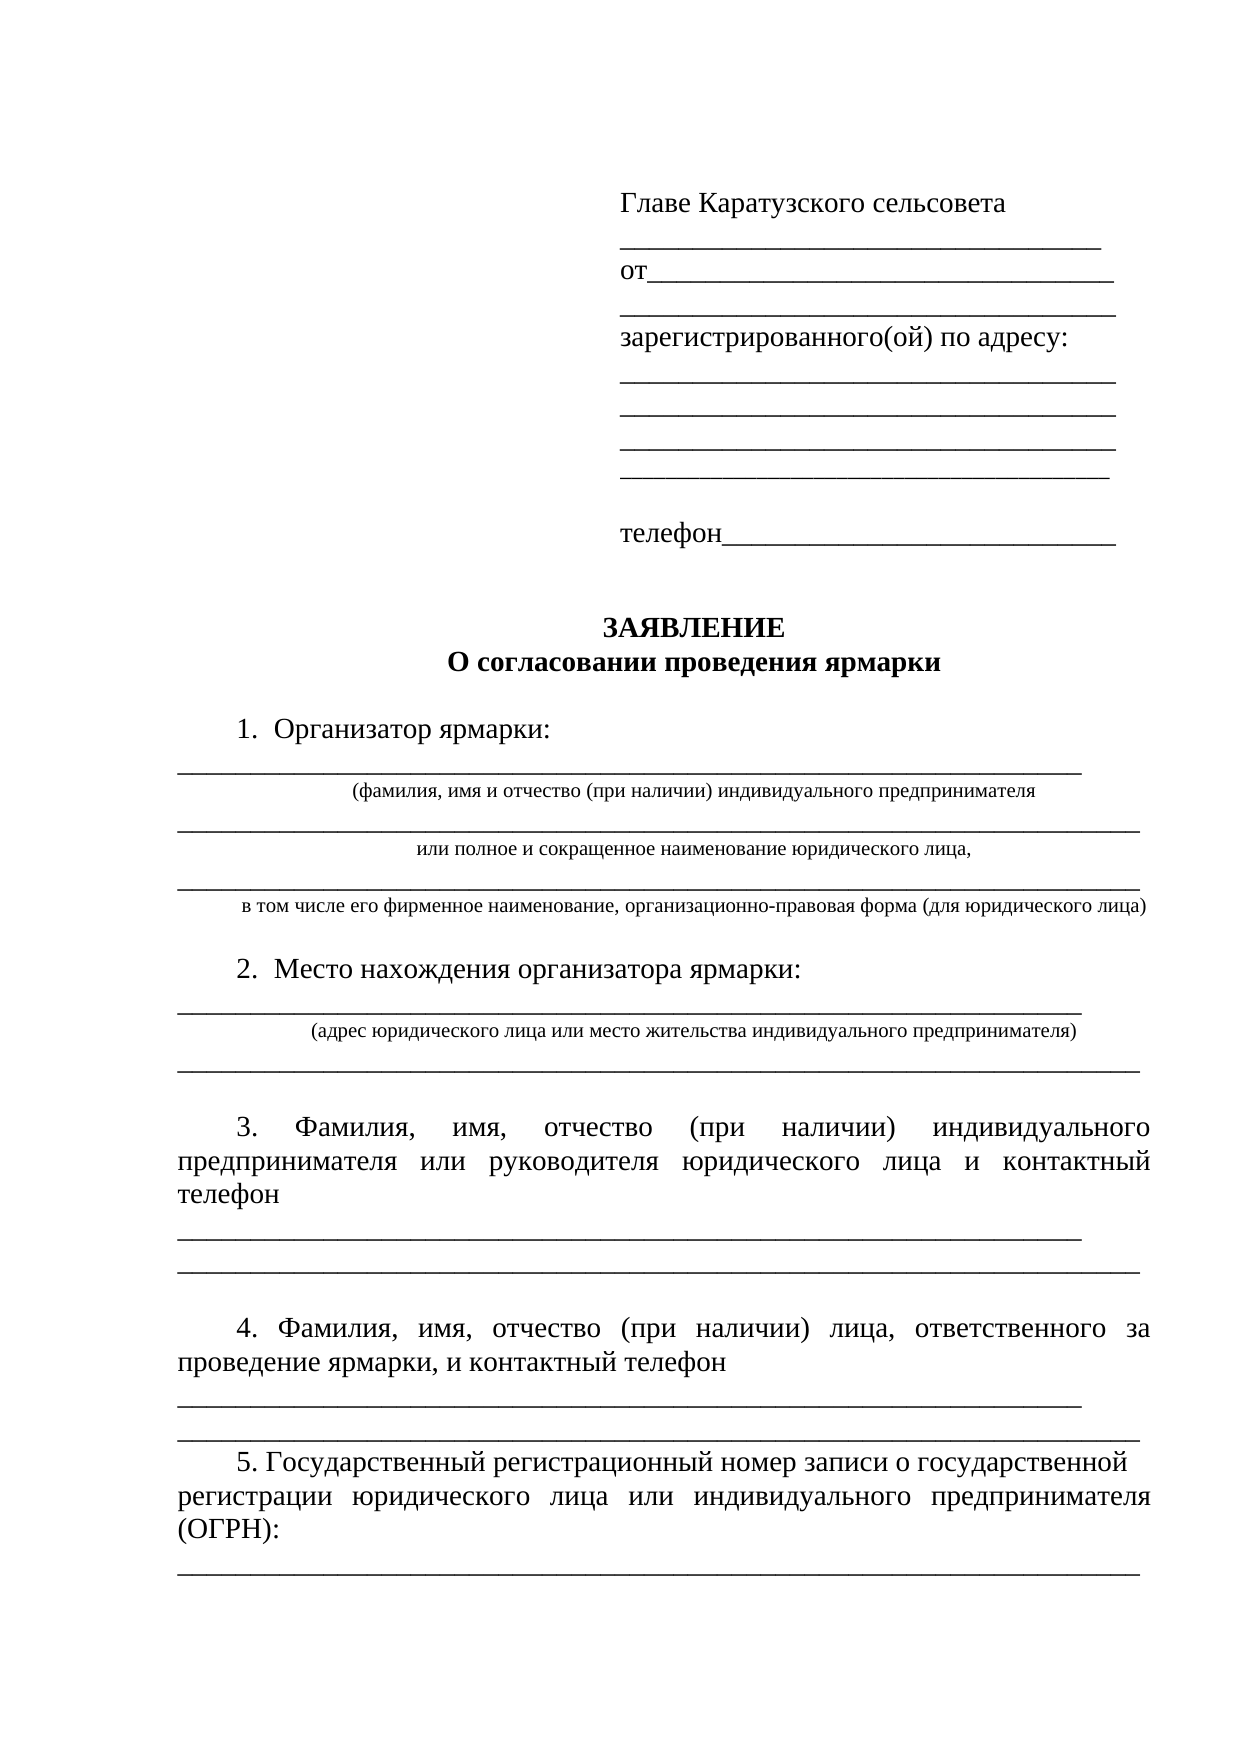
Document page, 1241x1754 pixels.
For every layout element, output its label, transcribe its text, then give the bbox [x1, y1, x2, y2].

text О согласовании проведения ярмарки [177, 644, 1152, 677]
text ЗАЯВЛЕНИЕ [177, 610, 1152, 644]
text __________________________________________________________________ [177, 860, 1152, 893]
list Организатор ярмарки: [236, 711, 1152, 744]
text 5. Государственный регистрационный номер записи о государственной [177, 1444, 1152, 1478]
text __________________________________________________________________ [177, 1545, 1152, 1579]
table_header Главе Каратузского сельсовета _________________________________ от________________________________ __________________________________ зарегистрированного(ой) по адресу: __________________________________ __________________________________ __________________________________ ___________________________________________ телефон___________________________ [609, 118, 1133, 582]
text __________________________________________________________________ [177, 1243, 1152, 1277]
text (фамилия, имя и отчество (при наличии) индивидуального предпринимателя [177, 778, 1152, 802]
text ______________________________________________________________ [177, 984, 1152, 1018]
text __________________________________________________________________ [177, 1042, 1152, 1076]
text 3. Фамилия, имя, отчество (при наличии) индивидуального предпринимателя или руководителя юридического лица и контактный телефон ______________________________________________________________ [177, 1109, 1152, 1243]
text (адрес юридического лица или место жительства индивидуального предпринимателя) [177, 1018, 1152, 1042]
text регистрации юридического лица или индивидуального предпринимателя (ОГРН): [177, 1478, 1152, 1545]
text в том числе его фирменное наименование, организационно-правовая форма (для юридического лица) [177, 893, 1152, 917]
text или полное и сокращенное наименование юридического лица, [177, 836, 1152, 860]
text __________________________________________________________________ [177, 802, 1152, 836]
list Место нахождения организатора ярмарки: [236, 951, 1152, 984]
text ______________________________________________________________ [177, 744, 1152, 778]
text ______________________________________________________________ [177, 1377, 1152, 1411]
text __________________________________________________________________ [177, 1411, 1152, 1444]
text 4. Фамилия, имя, отчество (при наличии) лица, ответственного за проведение ярмарки, и контактный телефон [177, 1310, 1152, 1377]
